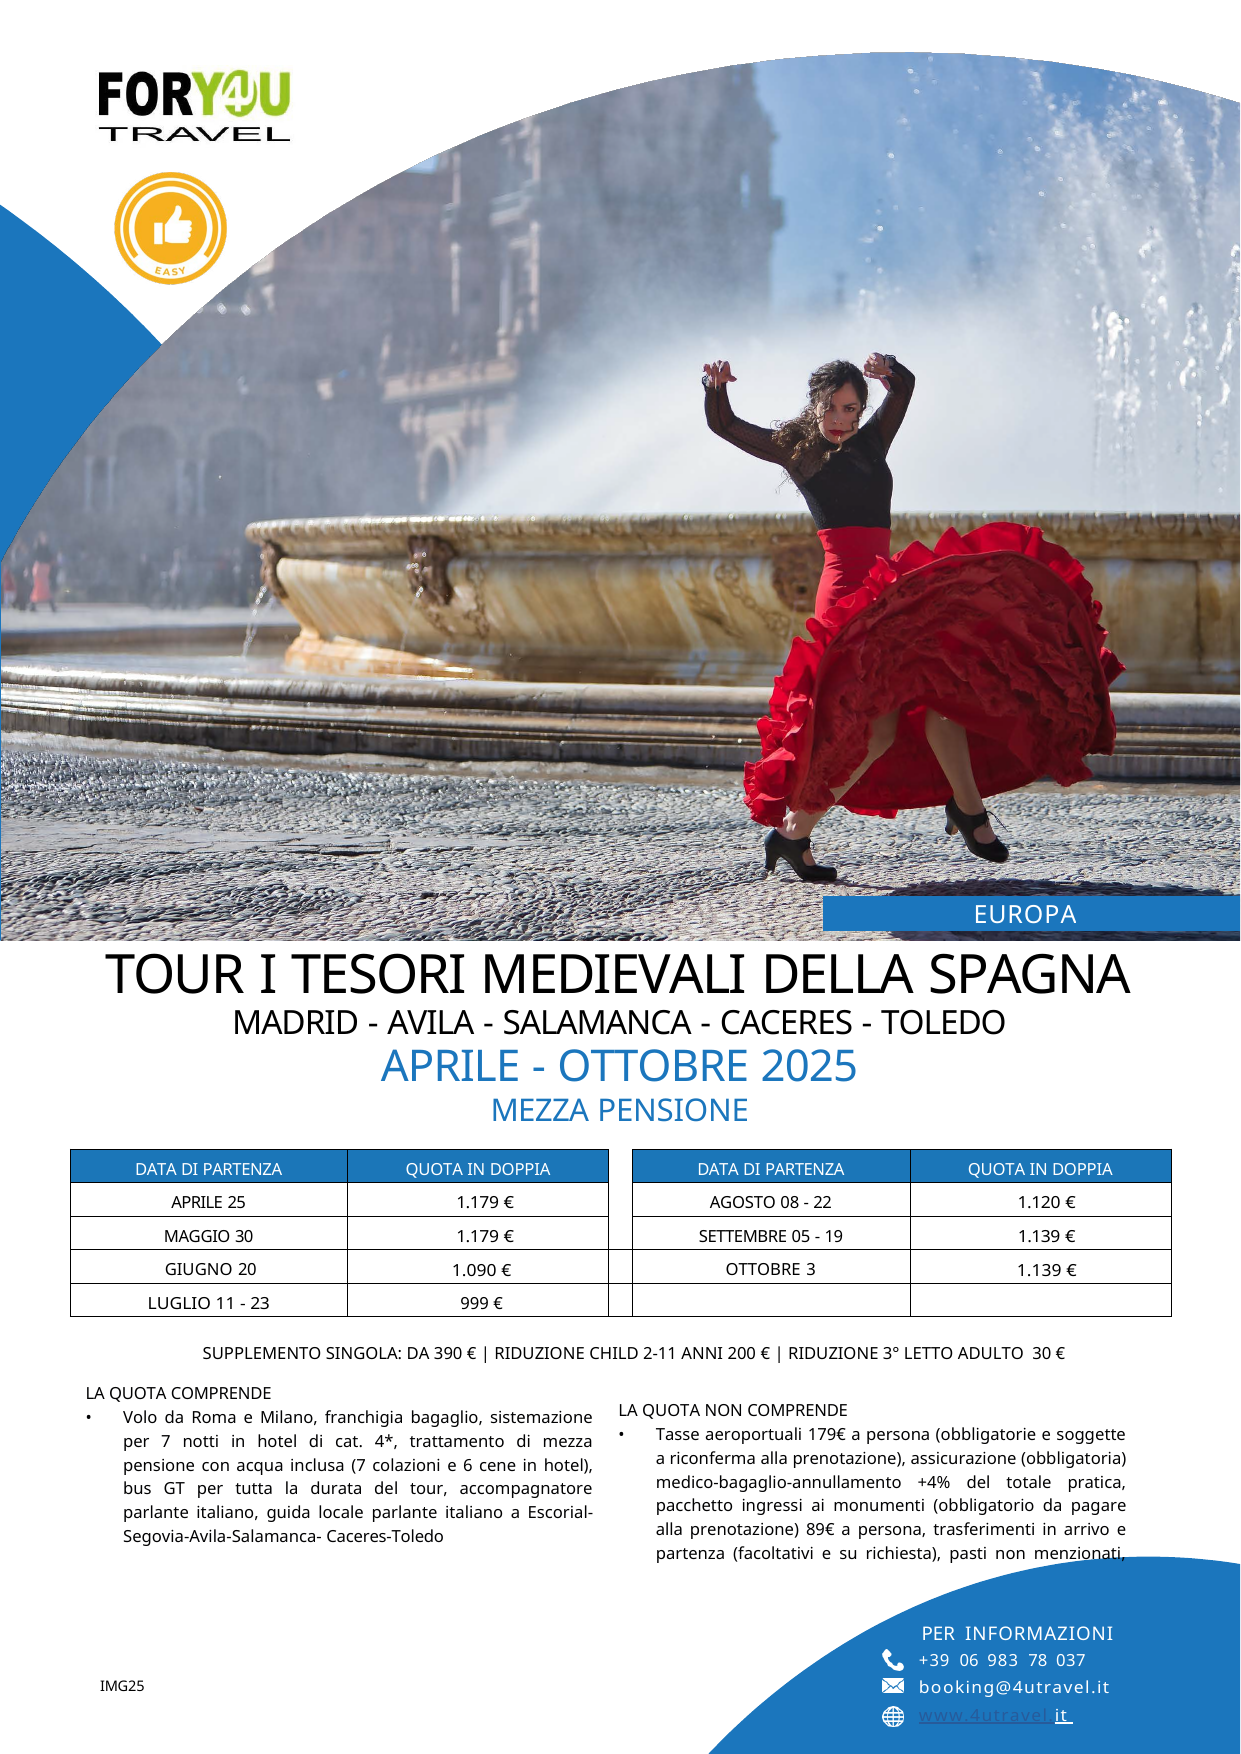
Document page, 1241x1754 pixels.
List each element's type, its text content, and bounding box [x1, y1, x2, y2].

table_cell 1.179 € [348, 1217, 608, 1249]
text MEZZA PENSIONE [60, 1091, 1180, 1129]
table_cell MAGGIO 30 [71, 1217, 347, 1249]
text MADRID - AVILA - SALAMANCA - CACERES - TOLEDO [59, 1007, 1180, 1041]
table_cell LUGLIO 11 - 23 [71, 1284, 347, 1316]
table_cell 1.090 € [348, 1250, 608, 1283]
table_cell GIUGNO 20 [71, 1250, 347, 1283]
table_cell [609, 1250, 632, 1283]
table_cell OTTOBRE 3 [633, 1250, 910, 1283]
title TOUR I TESORI MEDIEVALI DELLA SPAGNA [58, 940, 1180, 1007]
table_header DATA DI PARTENZA [71, 1150, 347, 1182]
table_cell SETTEMBRE 05 - 19 [633, 1217, 910, 1249]
picture [0, 51, 1241, 941]
picture [882, 1678, 904, 1693]
text LA QUOTA NON COMPRENDE [618, 1399, 1240, 1421]
table_header DATA DI PARTENZA [633, 1150, 910, 1182]
table_cell [911, 1284, 1171, 1316]
table_header QUOTA IN DOPPIA [911, 1150, 1171, 1182]
table_cell APRILE 25 [71, 1183, 347, 1216]
table_cell 1.179 € [348, 1183, 608, 1216]
table_cell [633, 1284, 910, 1316]
table_cell 1.120 € [911, 1183, 1171, 1216]
table_header QUOTA IN DOPPIA [348, 1150, 608, 1182]
list Volo da Roma e Milano, franchigia bagaglio, sistemazione per 7 notti in hotel di cat. 4*, trattamento di mezza pensione con acqua inclusa (7 colazioni e 6 cene in hotel), bus GT per tutta la durata del tour, accompagnatore parlante italiano, guida locale parlante italiano a Escorial-Segovia-Avila-Salamanca- Caceres-Toledo [85, 1406, 593, 1547]
text APRILE - OTTOBRE 2025 [59, 1041, 1180, 1091]
table_cell 1.139 € [911, 1250, 1171, 1283]
picture [882, 1649, 904, 1671]
table_header [609, 1149, 632, 1249]
text SUPPLEMENTO SINGOLA: DA 390 € | RIDUZIONE CHILD 2-11 ANNI 200 € | RIDUZIONE 3° LETTO ADULTO 30 € [202, 1342, 1240, 1364]
table_cell [609, 1284, 632, 1316]
table_cell AGOSTO 08 - 22 [633, 1183, 910, 1216]
picture [882, 1706, 904, 1727]
table_cell 999 € [348, 1284, 608, 1316]
text LA QUOTA COMPRENDE [85, 1382, 593, 1404]
table_cell 1.139 € [911, 1217, 1171, 1249]
